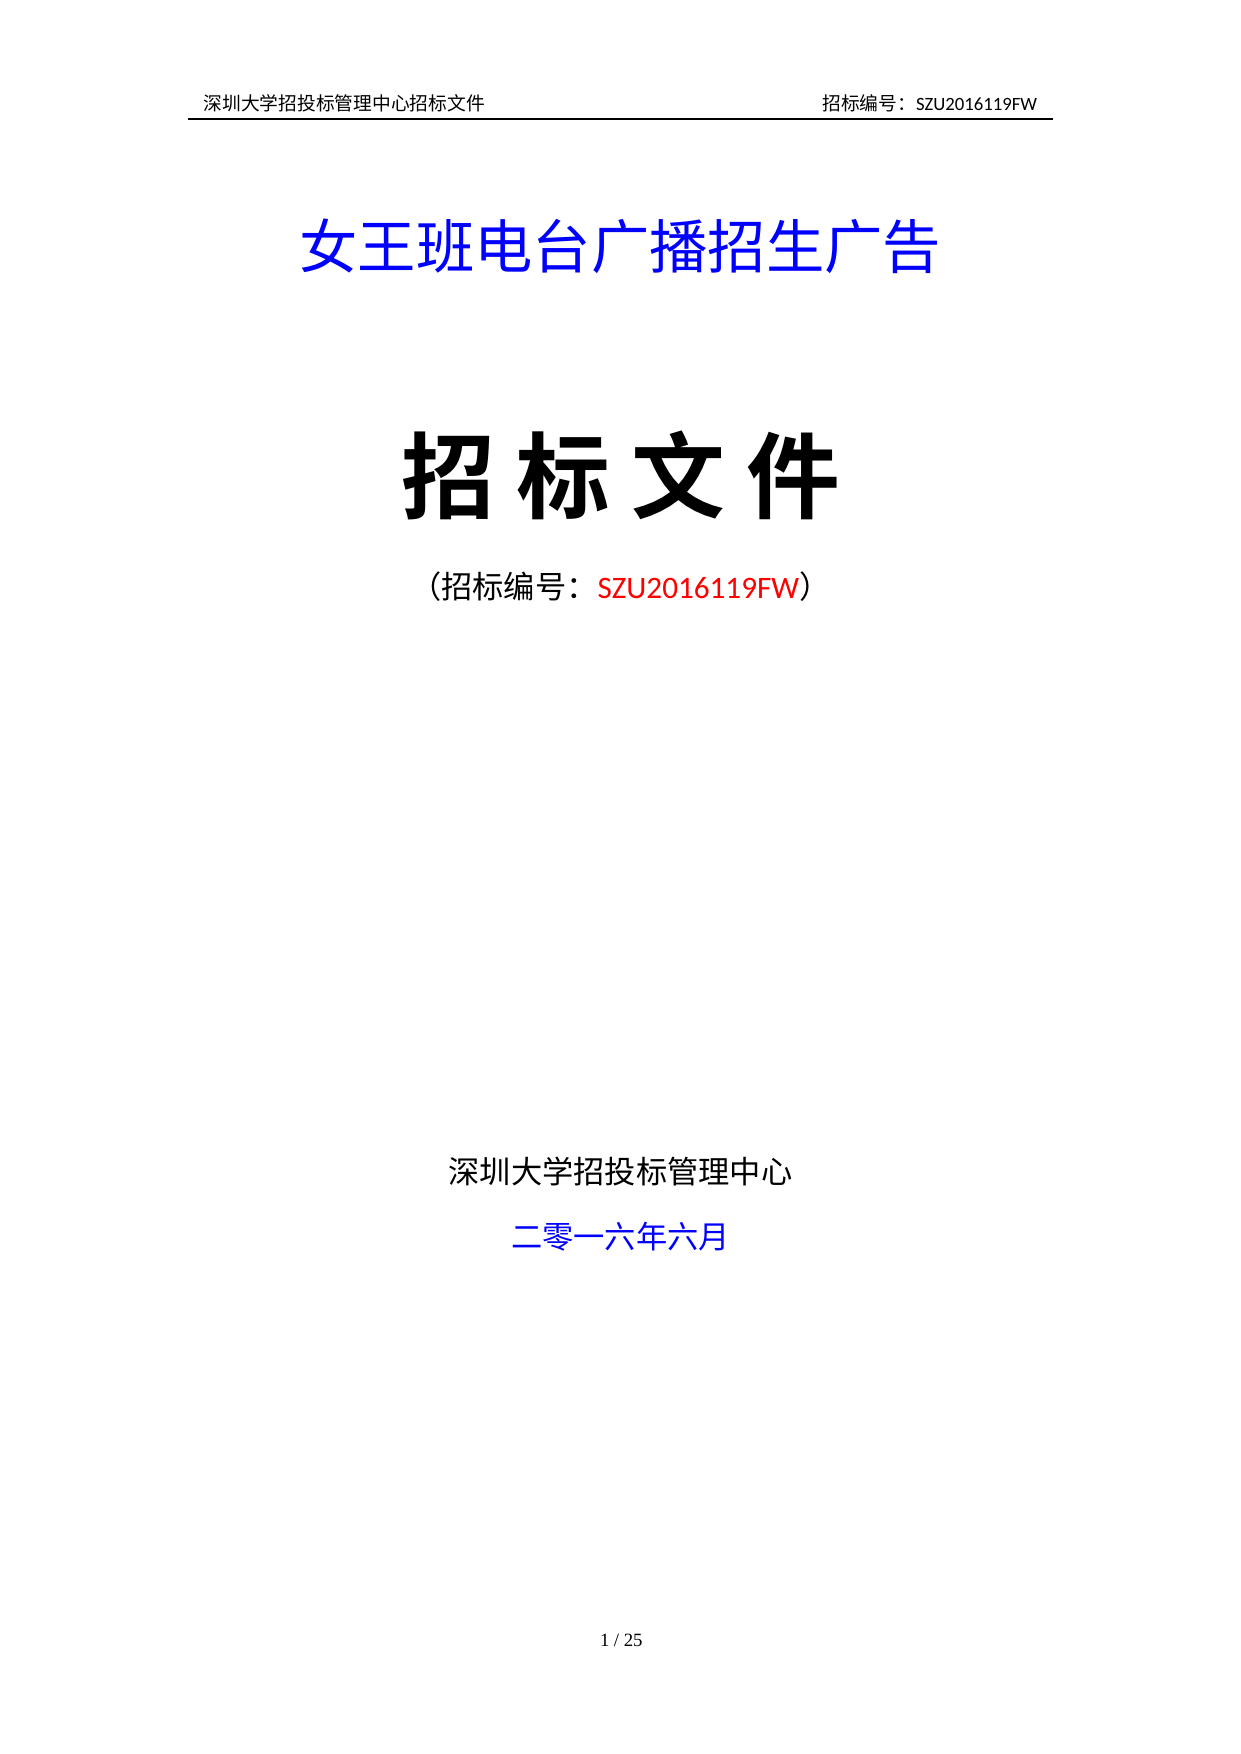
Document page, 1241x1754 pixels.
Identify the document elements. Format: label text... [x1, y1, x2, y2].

text （招标编号：SZU2016119FW） [187, 552, 1053, 617]
text 二零一六年六月 [187, 1202, 1053, 1267]
text 女王班电台广播招生广告 [187, 194, 1053, 292]
text 深圳大学招投标管理中心 [187, 1137, 1053, 1202]
text 招 标 文 件 [187, 389, 1053, 552]
